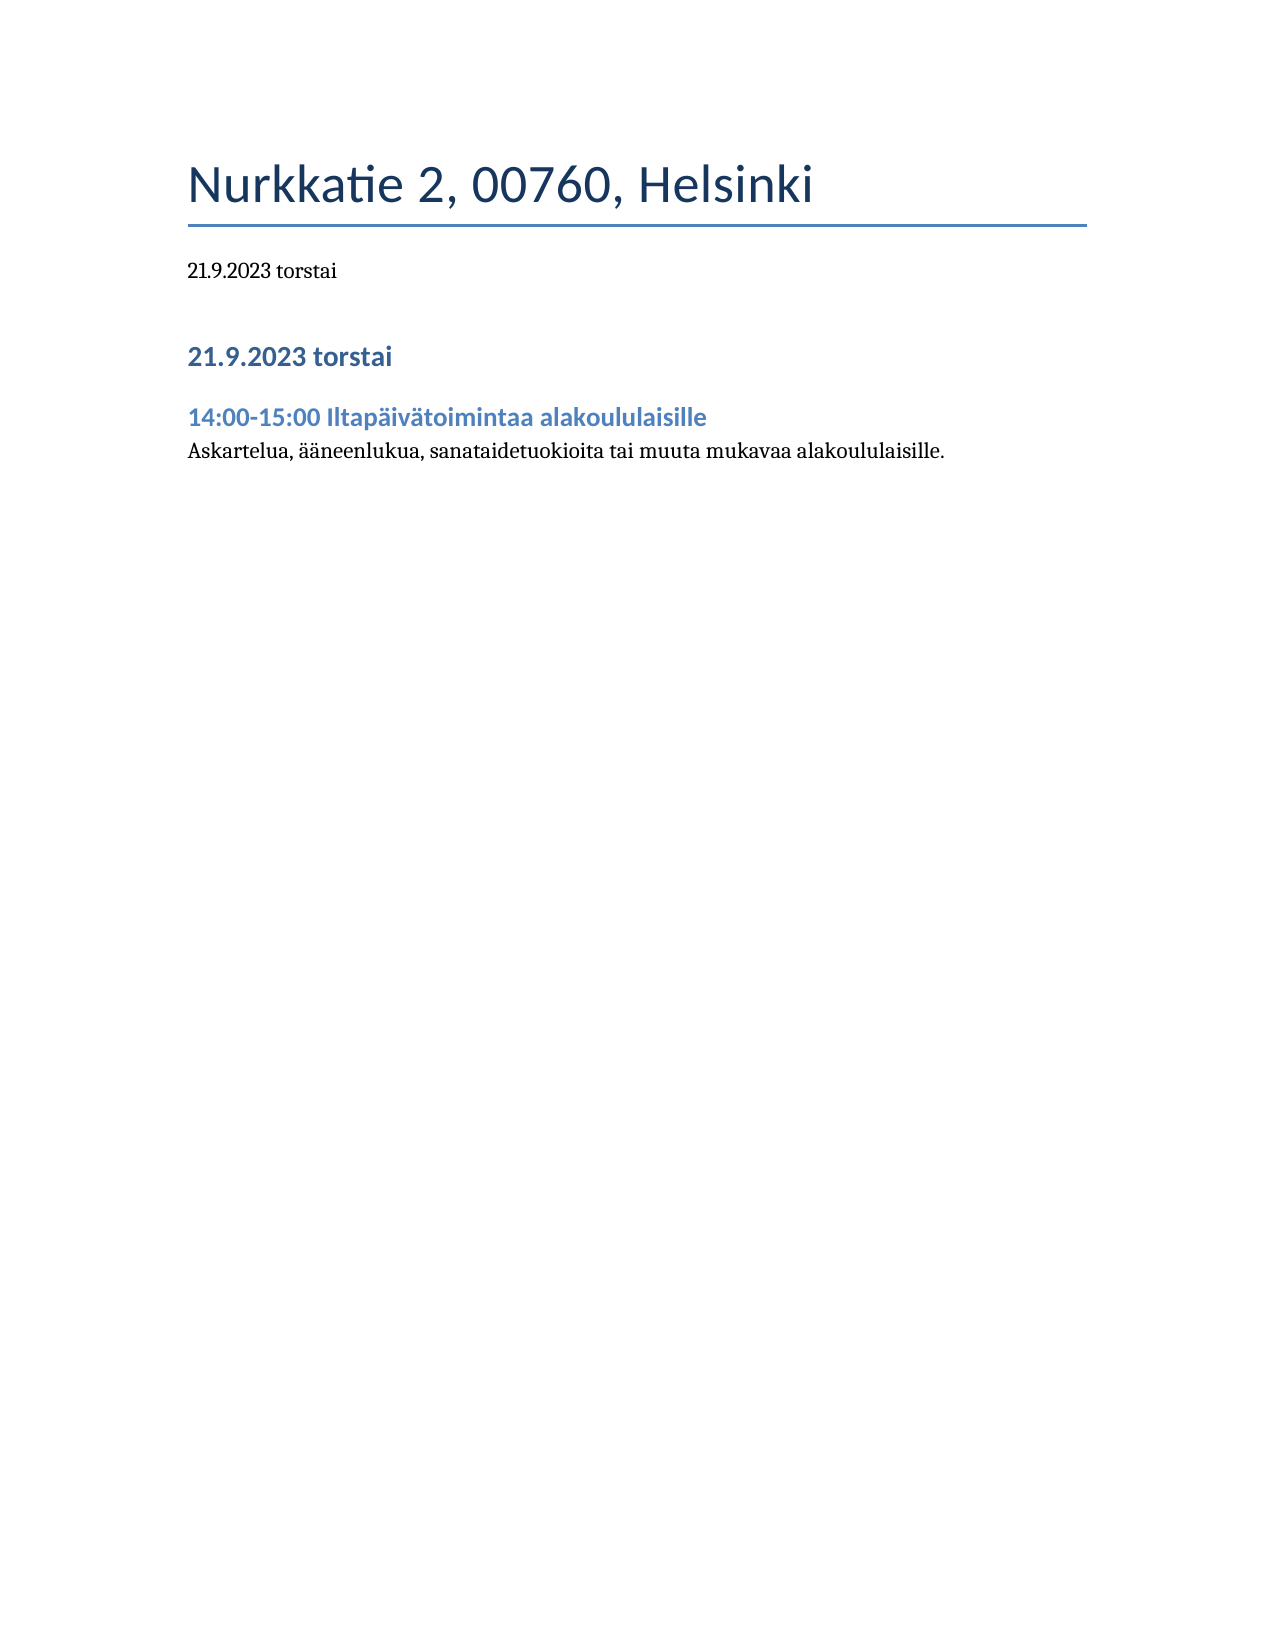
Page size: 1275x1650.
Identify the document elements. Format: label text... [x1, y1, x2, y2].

subtitle 21.9.2023 torstai [187, 338, 1087, 374]
subtitle 14:00-15:00 Iltapäivätoimintaa alakoululaisille [187, 400, 1087, 433]
text Askartelua, ääneenlukua, sanataidetuokioita tai muuta mukavaa alakoululaisille. [187, 438, 1087, 464]
title Nurkkatie 2, 00760, Helsinki [187, 150, 1087, 227]
text 21.9.2023 torstai [187, 258, 1087, 284]
